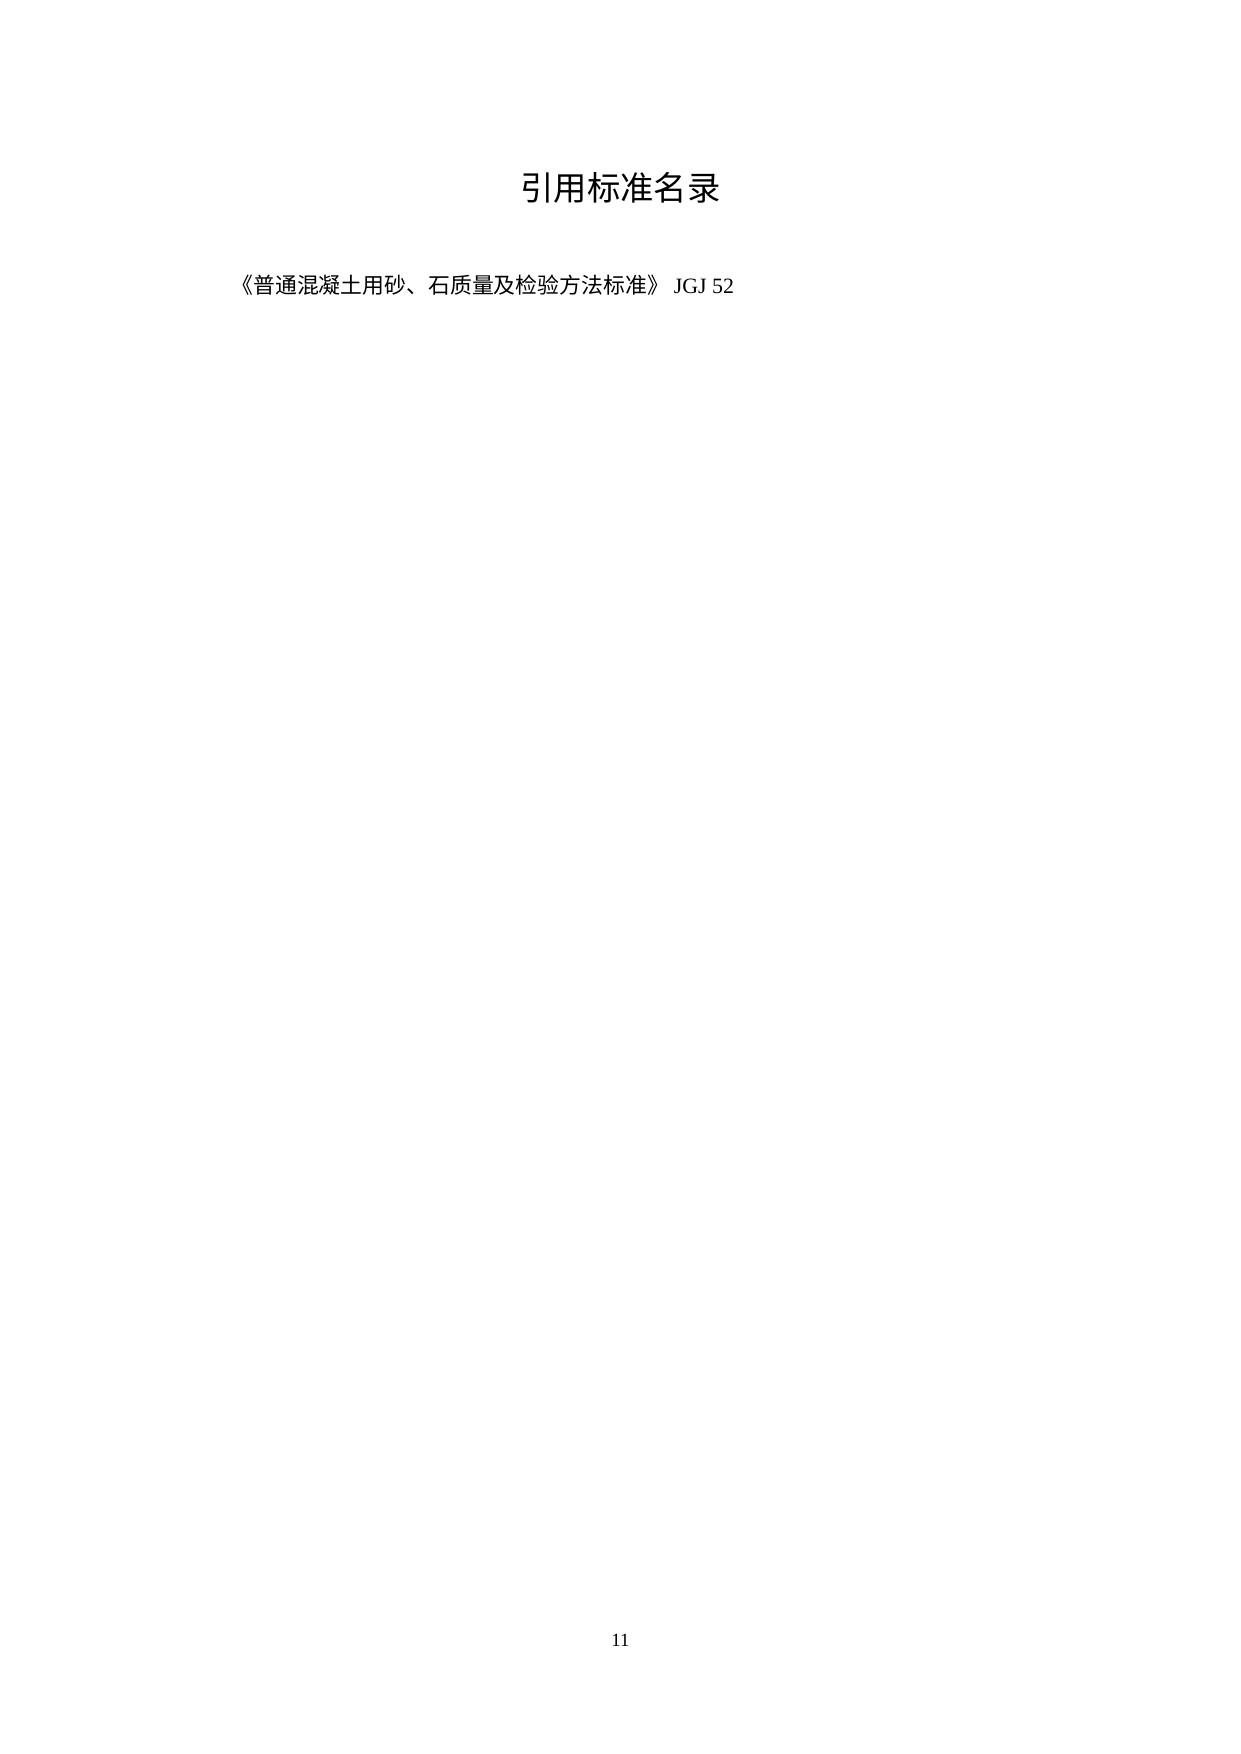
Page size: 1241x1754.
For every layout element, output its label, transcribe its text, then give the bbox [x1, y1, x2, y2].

text 引用标准名录 [187, 162, 1053, 210]
text 《普通混凝土用砂、石质量及检验方法标准》 JGJ 52 [187, 268, 1053, 301]
